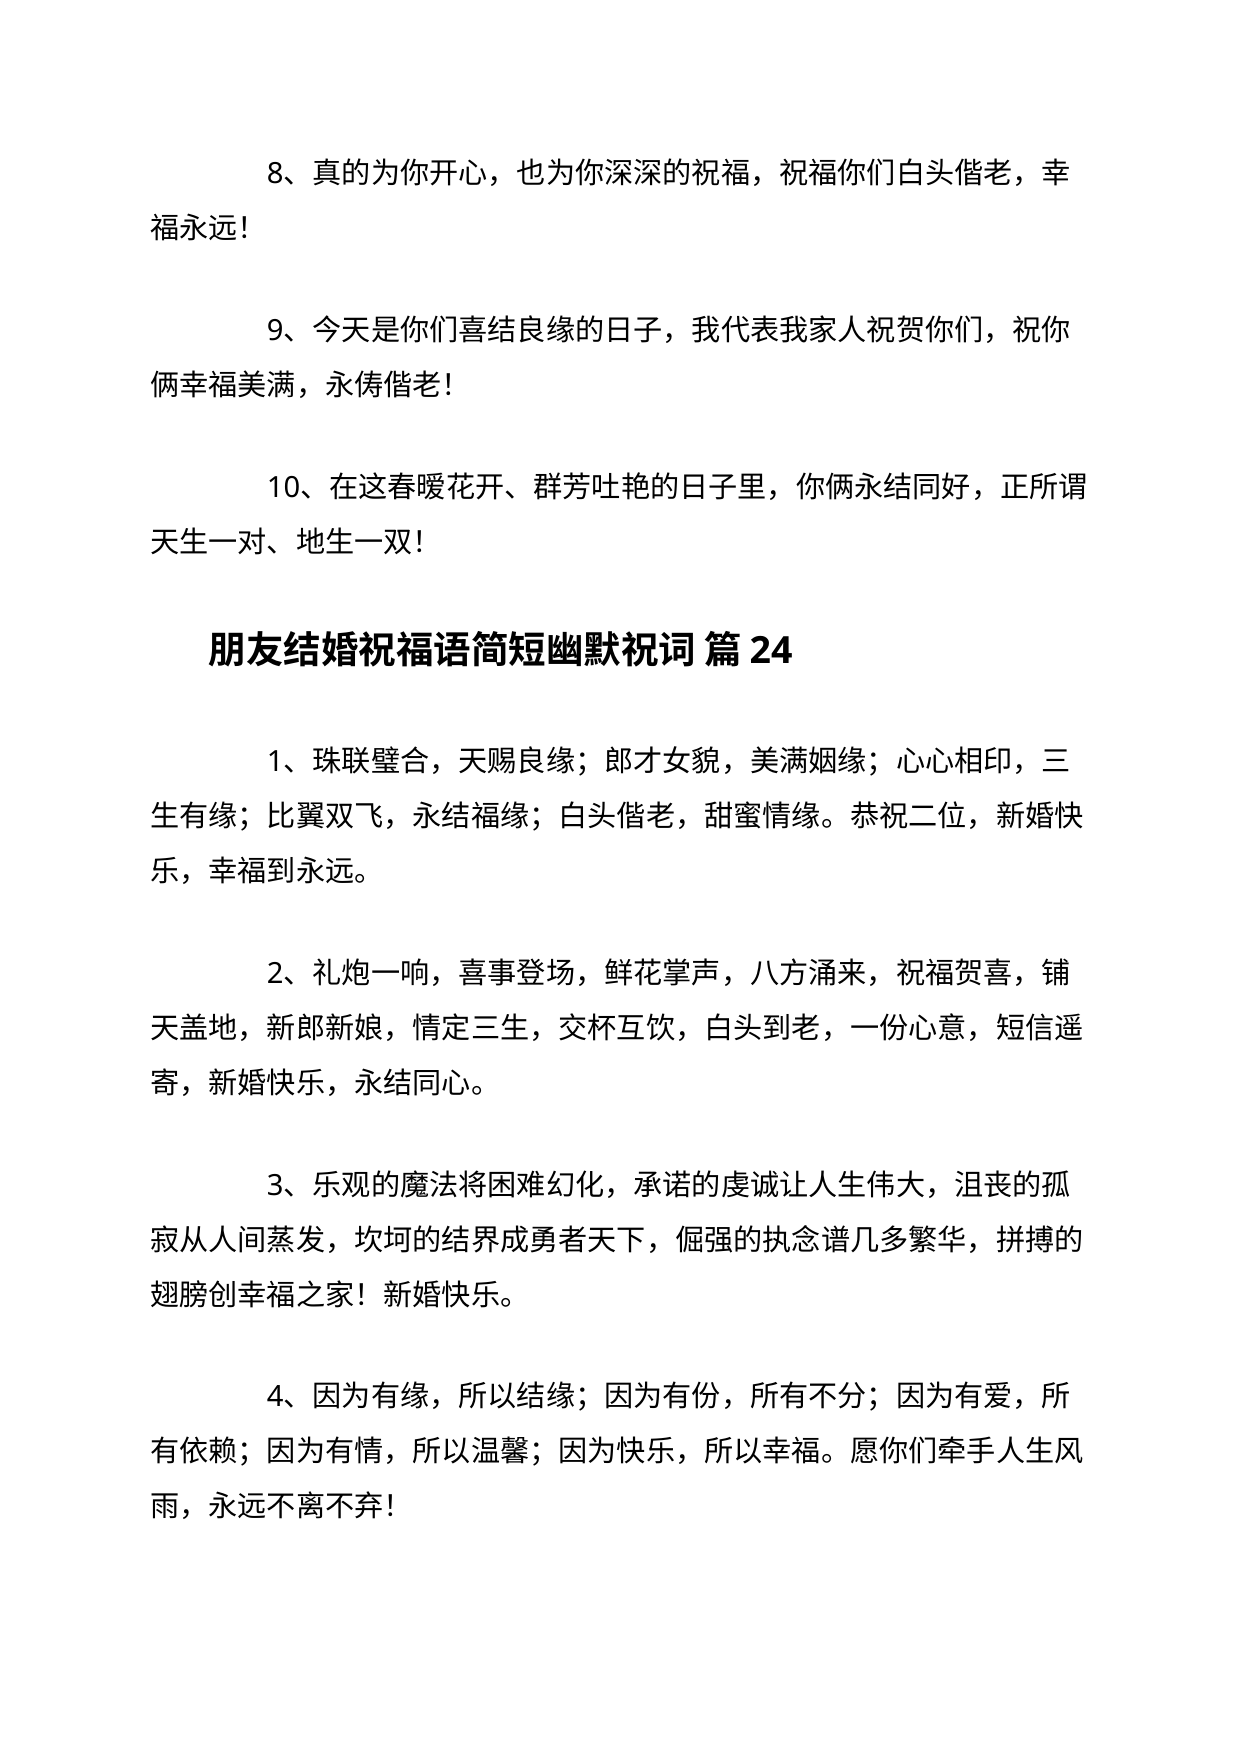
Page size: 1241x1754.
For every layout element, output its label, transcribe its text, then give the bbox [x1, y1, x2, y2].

text 4、因为有缘，所以结缘；因为有份，所有不分；因为有爱，所有依赖；因为有情，所以温馨；因为快乐，所以幸福。愿你们牵手人生风雨，永远不离不弃！ [150, 1373, 1090, 1525]
text 8、真的为你开心，也为你深深的祝福，祝福你们白头偕老，幸福永远！ [150, 150, 1090, 247]
text 9、今天是你们喜结良缘的日子，我代表我家人祝贺你们，祝你俩幸福美满，永俦偕老！ [150, 307, 1090, 404]
text 1、珠联璧合，天赐良缘；郎才女貌，美满姻缘；心心相印，三生有缘；比翼双飞，永结福缘；白头偕老，甜蜜情缘。恭祝二位，新婚快乐，幸福到永远。 [150, 738, 1090, 890]
text 10、在这春暧花开、群芳吐艳的日子里，你俩永结同好，正所谓天生一对、地生一双！ [150, 463, 1090, 561]
text 3、乐观的魔法将困难幻化，承诺的虔诚让人生伟大，沮丧的孤寂从人间蒸发，坎坷的结界成勇者天下，倔强的执念谱几多繁华，拼搏的翅膀创幸福之家！新婚快乐。 [150, 1161, 1090, 1313]
text 朋友结婚祝福语简短幽默祝词 篇24 [150, 620, 1090, 675]
text 2、礼炮一响，喜事登场，鲜花掌声，八方涌来，祝福贺喜，铺天盖地，新郎新娘，情定三生，交杯互饮，白头到老，一份心意，短信遥寄，新婚快乐，永结同心。 [150, 949, 1090, 1102]
